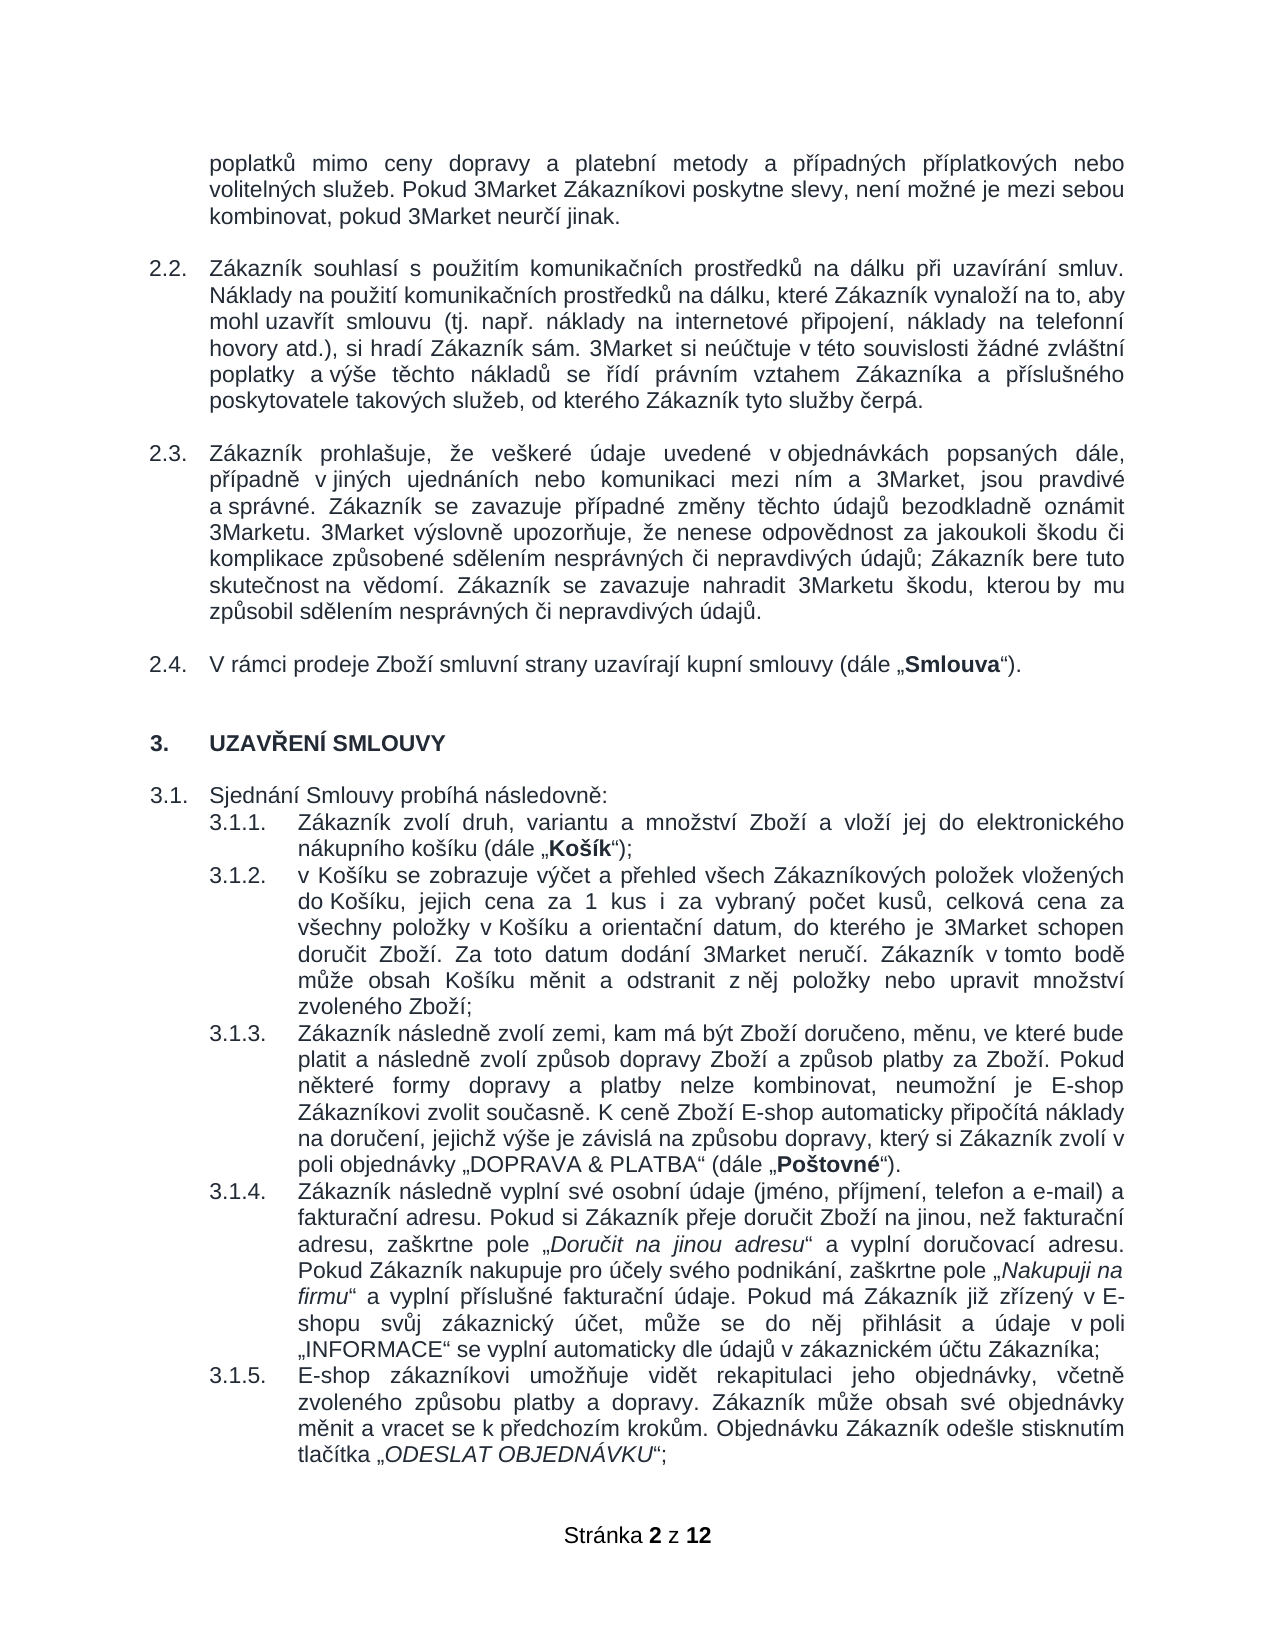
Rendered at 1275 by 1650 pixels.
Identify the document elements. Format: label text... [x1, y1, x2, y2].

list Zákazník souhlasí s použitím komunikačních prostředků na dálku při uzavírání smluv. Náklady na použití komunikačních prostředků na dálku, které Zákazník vynaloží na to, aby mohl uzavřít smlouvu (tj. např. náklady na internetové připojení, náklady na telefonní hovory atd.), si hradí Zákazník sám. 3Market si neúčtuje v této souvislosti žádné zvláštní poplatky a výše těchto nákladů se řídí právním vztahem Zákazníka a příslušného poskytovatele takových služeb, od kterého Zákazník tyto služby čerpá. [149, 255, 1125, 413]
list E-shop zákazníkovi umožňuje vidět rekapitulaci jeho objednávky, včetně zvoleného způsobu platby a dopravy. Zákazník může obsah své objednávky měnit a vracet se k předchozím krokům. Objednávku Zákazník odešle stisknutím tlačítka „ODESLAT OBJEDNÁVKU“; [209, 1362, 1125, 1468]
list UZAVŘENÍ SMLOUVY [150, 730, 1125, 756]
list v Košíku se zobrazuje výčet a přehled všech Zákazníkových položek vložených do Košíku, jejich cena za 1 kus i za vybraný počet kusů, celková cena za všechny položky v Košíku a orientační datum, do kterého je 3Market schopen doručit Zboží. Za toto datum dodání 3Market neručí. Zákazník v tomto bodě může obsah Košíku měnit a odstranit z něj položky nebo upravit množství zvoleného Zboží; [209, 862, 1125, 1020]
list Zákazník následně vyplní své osobní údaje (jméno, příjmení, telefon a e-mail) a fakturační adresu. Pokud si Zákazník přeje doručit Zboží na jinou, než fakturační adresu, zaškrtne pole „Doručit na jinou adresu“ a vyplní doručovací adresu. Pokud Zákazník nakupuje pro účely svého podnikání, zaškrtne pole „Nakupuji na firmu“ a vyplní příslušné fakturační údaje. Pokud má Zákazník již zřízený v E-shopu svůj zákaznický účet, může se do něj přihlásit a údaje v poli „INFORMACE“ se vyplní automaticky dle údajů v zákaznickém účtu Zákazníka; [209, 1178, 1125, 1362]
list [150, 150, 1125, 229]
list Zákazník následně zvolí zemi, kam má být Zboží doručeno, měnu, ve které bude platit a následně zvolí způsob dopravy Zboží a způsob platby za Zboží. Pokud některé formy dopravy a platby nelze kombinovat, neumožní je E-shop Zákazníkovi zvolit současně. K ceně Zboží E-shop automaticky připočítá náklady na doručení, jejichž výše je závislá na způsobu dopravy, který si Zákazník zvolí v poli objednávky „DOPRAVA & PLATBA“ (dále „Poštovné“). [209, 1020, 1125, 1178]
list Zákazník prohlašuje, že veškeré údaje uvedené v objednávkách popsaných dále, případně v jiných ujednáních nebo komunikaci mezi ním a 3Market, jsou pravdivé a správné. Zákazník se zavazuje případné změny těchto údajů bezodkladně oznámit 3Marketu. 3Market výslovně upozorňuje, že nenese odpovědnost za jakoukoli škodu či komplikace způsobené sdělením nesprávných či nepravdivých údajů; Zákazník bere tuto skutečnost na vědomí. Zákazník se zavazuje nahradit 3Marketu škodu, kterou by mu způsobil sdělením nesprávných či nepravdivých údajů. [149, 440, 1125, 624]
list V rámci prodeje Zboží smluvní strany uzavírají kupní smlouvy (dále „Smlouva“). [149, 651, 1125, 677]
list Zákazník zvolí druh, variantu a množství Zboží a vloží jej do elektronického nákupního košíku (dále „Košík“); [209, 809, 1125, 862]
list Sjednání Smlouvy probíhá následovně: [150, 782, 1125, 809]
